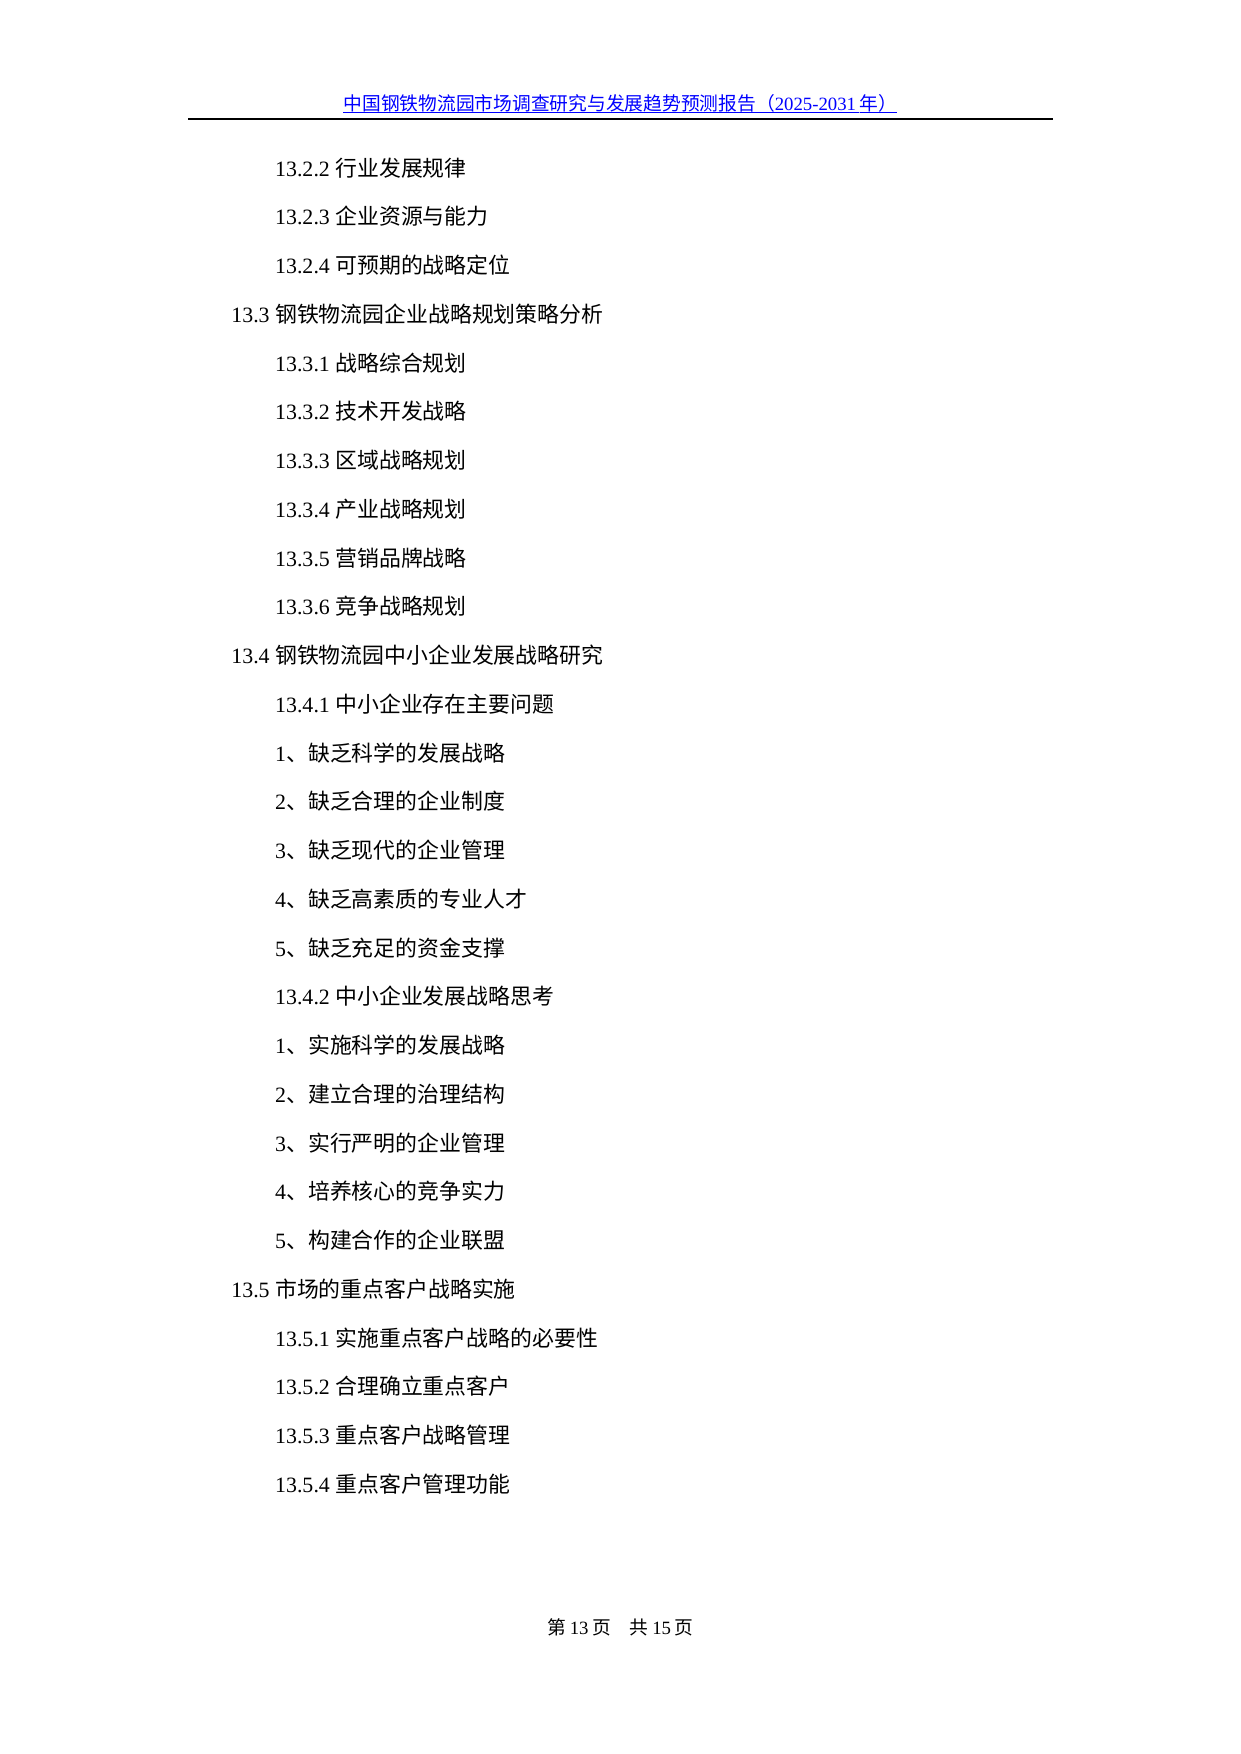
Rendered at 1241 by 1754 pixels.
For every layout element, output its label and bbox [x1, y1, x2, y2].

text [187, 150, 1053, 1499]
